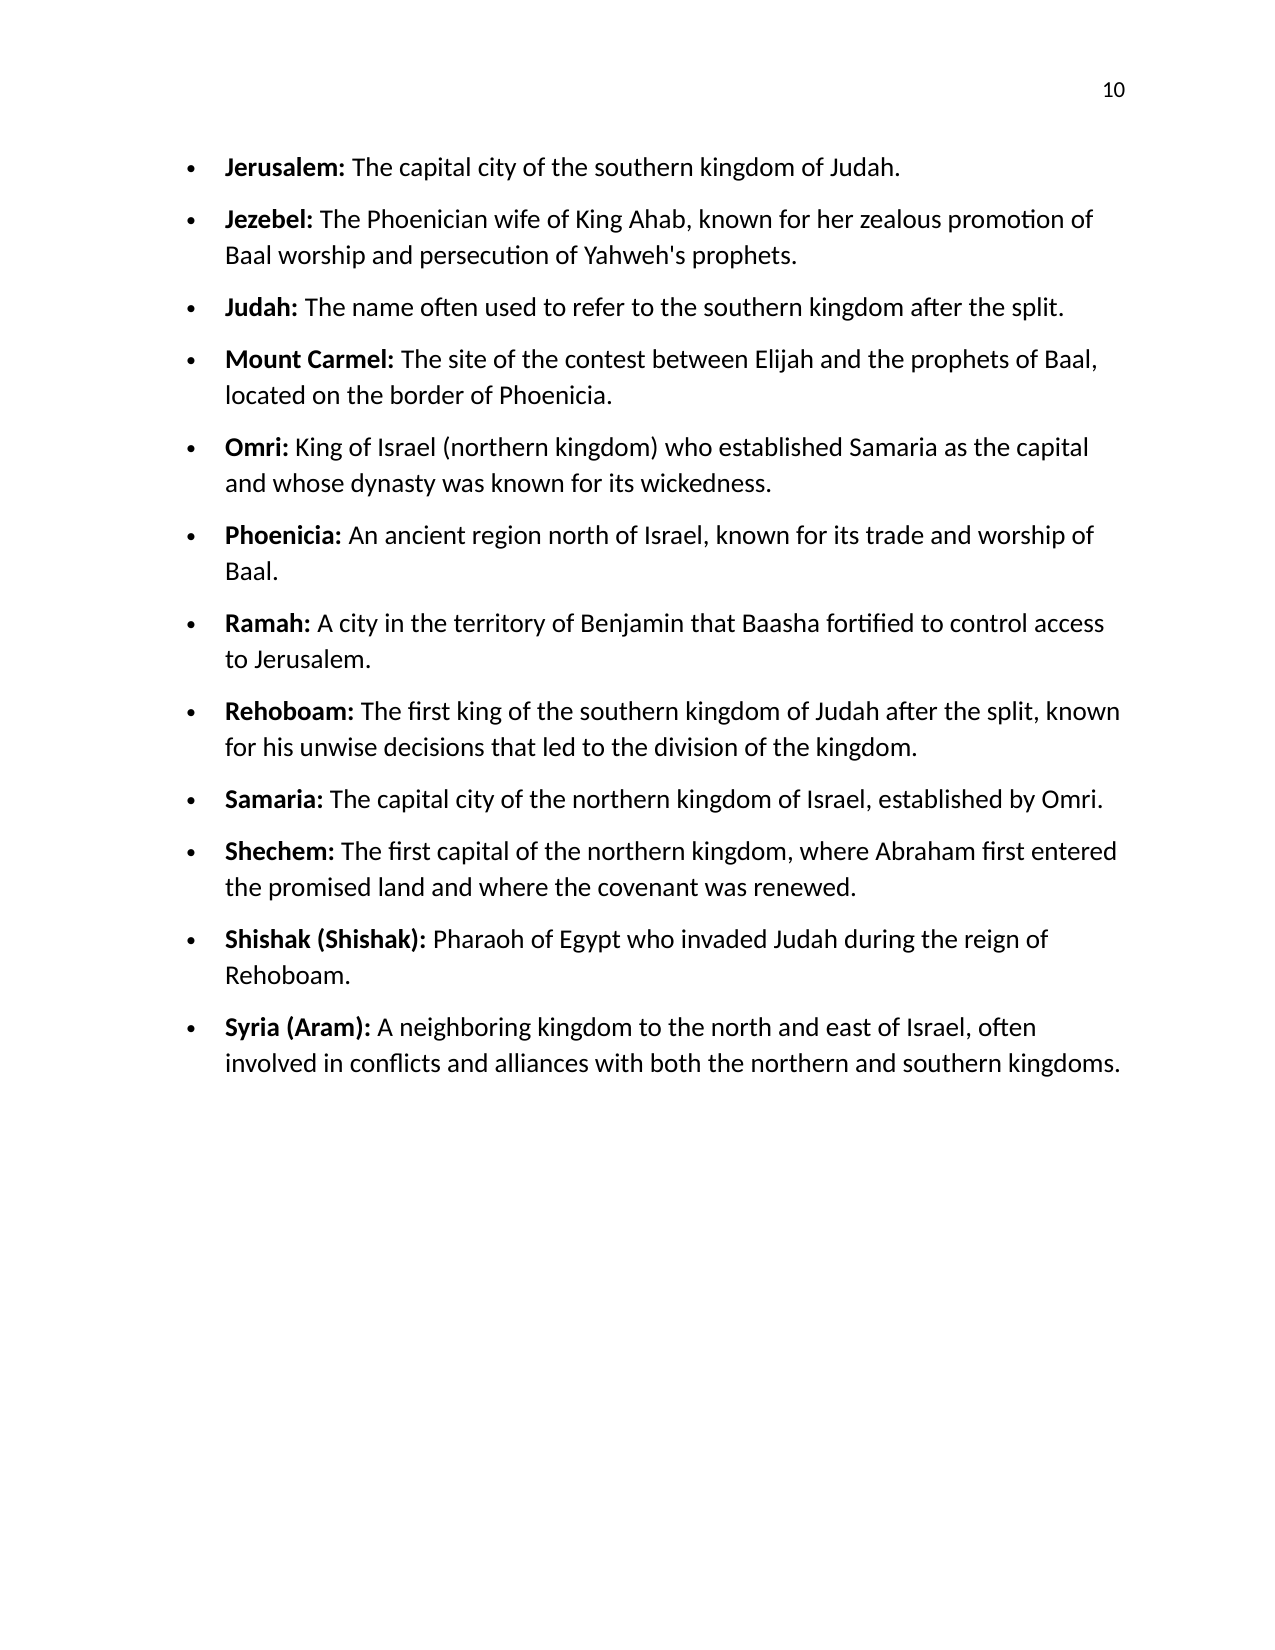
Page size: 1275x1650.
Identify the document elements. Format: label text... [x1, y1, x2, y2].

list Omri: King of Israel (northern kingdom) who established Samaria as the capital and whose dynasty was known for its wickedness. [187, 430, 1125, 499]
list Samaria: The capital city of the northern kingdom of Israel, established by Omri. [187, 782, 1125, 815]
list Mount Carmel: The site of the contest between Elijah and the prophets of Baal, located on the border of Phoenicia. [187, 342, 1125, 411]
list Jezebel: The Phoenician wife of King Ahab, known for her zealous promotion of Baal worship and persecution of Yahweh's prophets. [187, 202, 1125, 271]
list Judah: The name often used to refer to the southern kingdom after the split. [187, 290, 1125, 323]
list Shechem: The first capital of the northern kingdom, where Abraham first entered the promised land and where the covenant was renewed. [187, 834, 1125, 903]
list Ramah: A city in the territory of Benjamin that Baasha fortified to control access to Jerusalem. [187, 606, 1125, 675]
list Syria (Aram): A neighboring kingdom to the north and east of Israel, often involved in conflicts and alliances with both the northern and southern kingdoms. [187, 1010, 1125, 1079]
list Jerusalem: The capital city of the southern kingdom of Judah. [187, 150, 1125, 183]
list Shishak (Shishak): Pharaoh of Egypt who invaded Judah during the reign of Rehoboam. [187, 922, 1125, 991]
list Phoenicia: An ancient region north of Israel, known for its trade and worship of Baal. [187, 518, 1125, 587]
list Rehoboam: The first king of the southern kingdom of Judah after the split, known for his unwise decisions that led to the division of the kingdom. [187, 694, 1125, 763]
